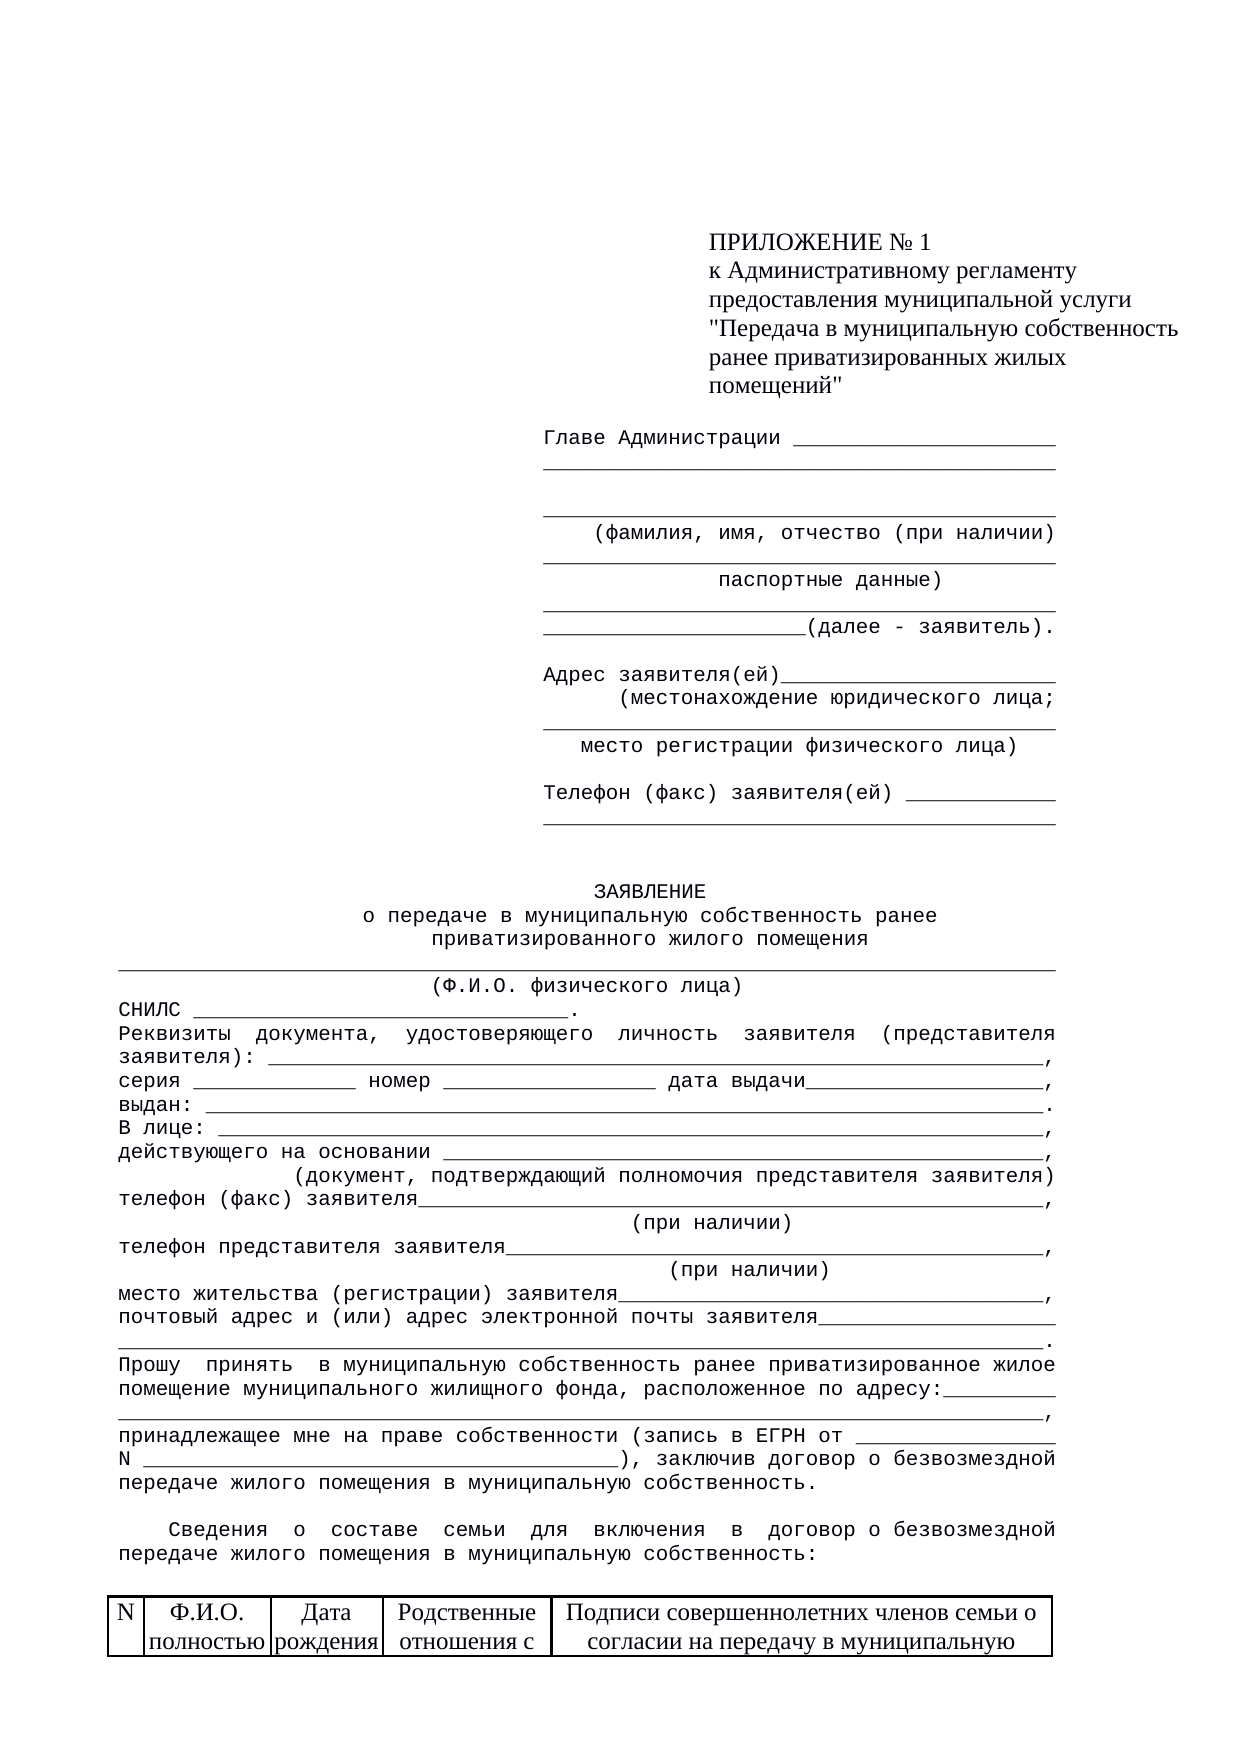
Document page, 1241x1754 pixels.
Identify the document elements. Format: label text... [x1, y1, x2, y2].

text Телефон (факс) заявителя(ей) ____________ [118, 782, 1181, 806]
text передаче жилого помещения в муниципальную собственность: [118, 1543, 1181, 1567]
text Сведения о составе семьи для включения в договор о безвозмездной [118, 1519, 1181, 1543]
text __________________________________________________________________________. [118, 1330, 1181, 1354]
text приватизированного жилого помещения [118, 928, 1181, 952]
text заявителя): ______________________________________________________________, [118, 1046, 1181, 1070]
text (местонахождение юридического лица; [118, 687, 1181, 711]
text телефон представителя заявителя___________________________________________, [118, 1236, 1181, 1259]
text (фамилия, имя, отчество (при наличии) [118, 522, 1181, 546]
text В лице: __________________________________________________________________, [118, 1117, 1181, 1141]
text ЗАЯВЛЕНИЕ [118, 881, 1181, 904]
text Адрес заявителя(ей)______________________ [118, 664, 1181, 687]
text ПРИЛОЖЕНИЕ № 1 [709, 227, 1181, 256]
text место регистрации физического лица) [118, 735, 1181, 758]
text _________________________________________ [118, 498, 1181, 522]
text о передаче в муниципальную собственность ранее [118, 904, 1181, 928]
text телефон (факс) заявителя__________________________________________________, [118, 1188, 1181, 1212]
text к Административному регламенту предоставления муниципальной услуги "Передача в муниципальную собственность ранее приватизированных жилых помещений" [709, 256, 1181, 399]
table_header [553, 1598, 1051, 1655]
text почтовый адрес и (или) адрес электронной почты заявителя___________________ [118, 1307, 1181, 1330]
text (при наличии) [118, 1259, 1181, 1283]
text выдан: ___________________________________________________________________. [118, 1094, 1181, 1117]
table_header N п/п [109, 1598, 143, 1655]
text (Ф.И.О. физического лица) [118, 976, 1181, 999]
text _________________________________________ [118, 711, 1181, 735]
text ___________________________________________________________________________ [118, 952, 1181, 976]
text _____________________(далее - заявитель). [118, 616, 1181, 640]
text N ______________________________________), заключив договор о безвозмездной [118, 1448, 1181, 1472]
text паспортные данные) [118, 569, 1181, 593]
text _________________________________________ [118, 806, 1181, 829]
text передаче жилого помещения в муниципальную собственность. [118, 1472, 1181, 1496]
text (при наличии) [118, 1212, 1181, 1236]
text Прошу принять в муниципальную собственность ранее приватизированное жилое [118, 1354, 1181, 1377]
text Реквизиты документа, удостоверяющего личность заявителя (представителя [118, 1023, 1181, 1046]
text принадлежащее мне на праве собственности (запись в ЕГРН от ________________ [118, 1425, 1181, 1448]
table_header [384, 1598, 550, 1655]
text Главе Администрации _____________________ [118, 427, 1181, 451]
text помещение муниципального жилищного фонда, расположенное по адресу:_________ [118, 1377, 1181, 1401]
text действующего на основании ________________________________________________, [118, 1141, 1181, 1165]
text _________________________________________ [118, 593, 1181, 616]
table_header Дата рождения [272, 1598, 382, 1655]
table_header Ф.И.О. полностью [145, 1598, 270, 1655]
text СНИЛС ______________________________. [118, 999, 1181, 1023]
text __________________________________________________________________________, [118, 1401, 1181, 1425]
text место жительства (регистрации) заявителя__________________________________, [118, 1283, 1181, 1307]
text _________________________________________ [118, 546, 1181, 569]
text _________________________________________ [118, 451, 1181, 474]
text (документ, подтверждающий полномочия представителя заявителя) [118, 1165, 1181, 1188]
text серия _____________ номер _________________ дата выдачи___________________, [118, 1070, 1181, 1094]
